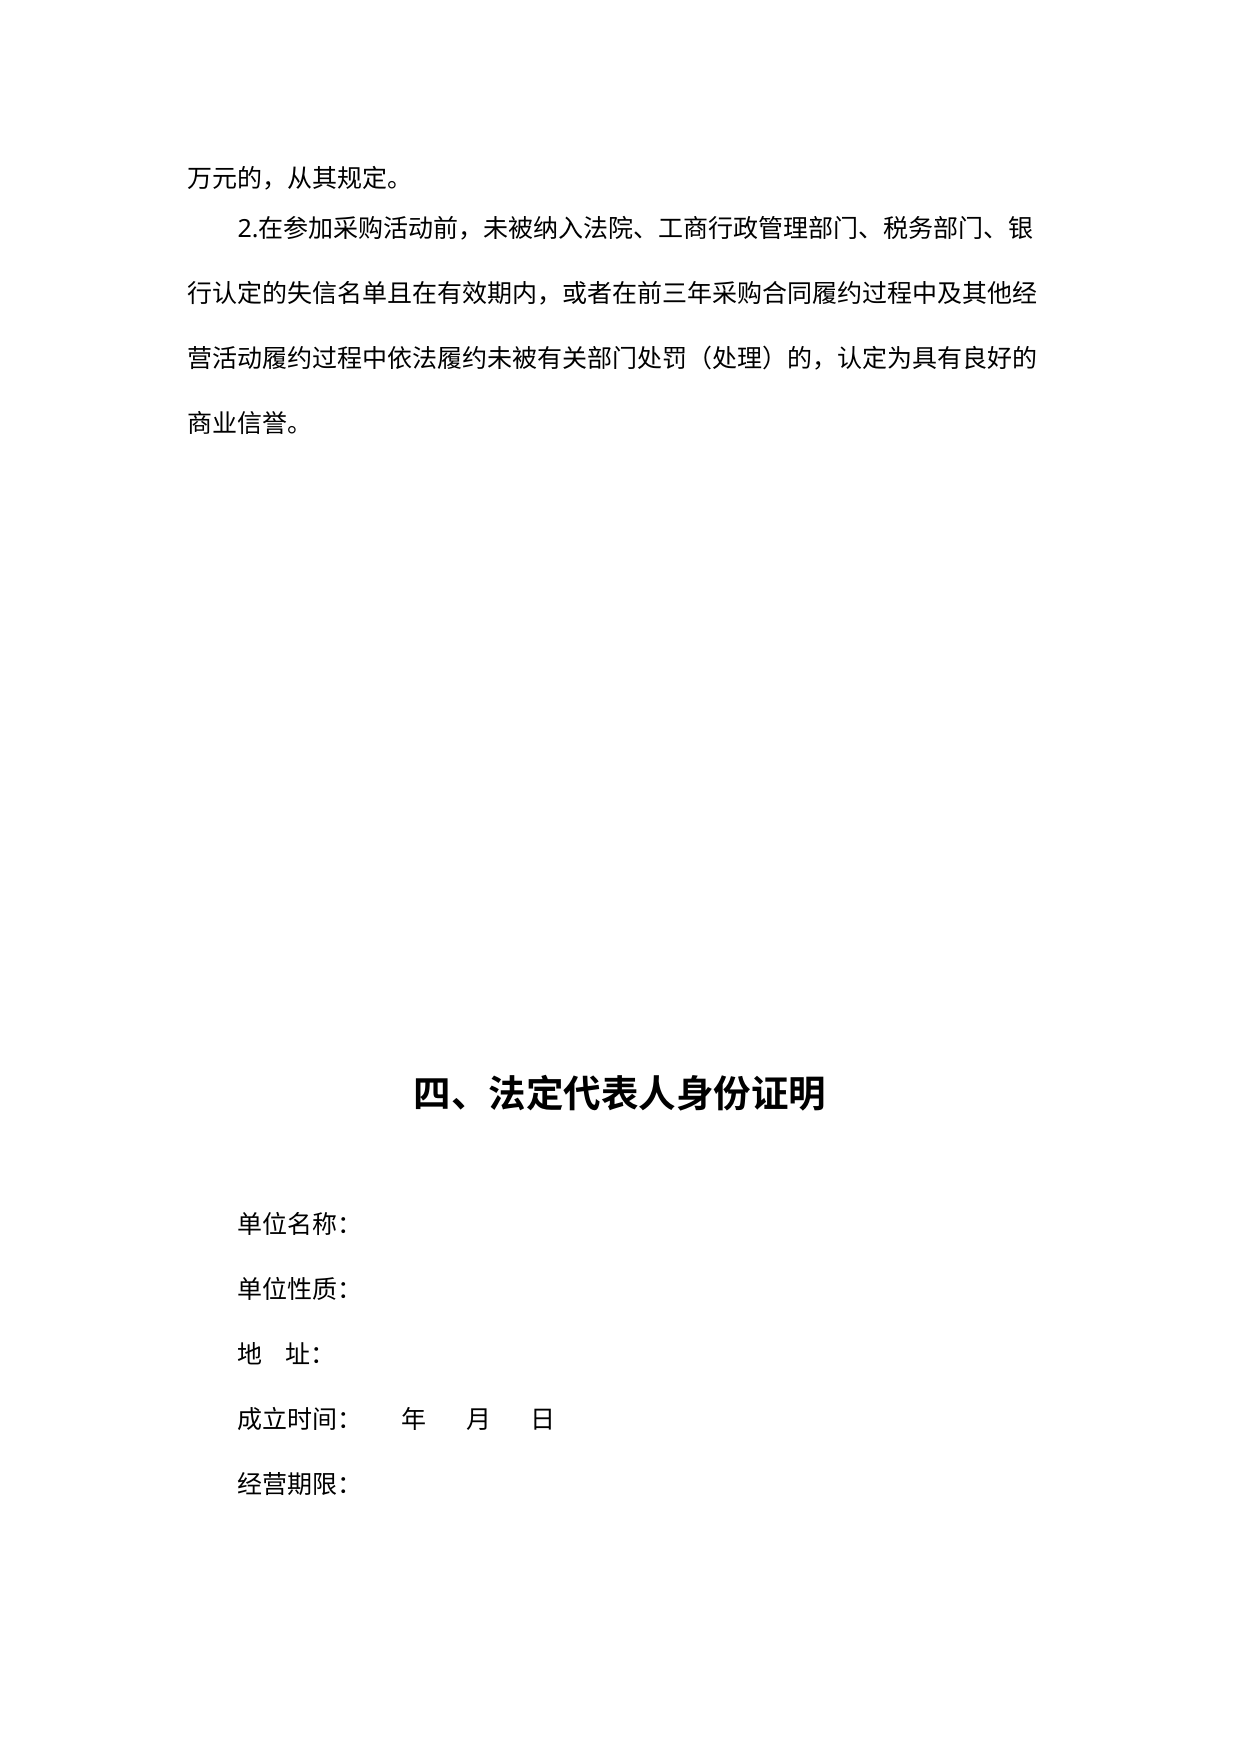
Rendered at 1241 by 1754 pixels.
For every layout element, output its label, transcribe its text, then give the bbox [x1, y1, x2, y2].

subtitle 四、法定代表人身份证明 [187, 1059, 1053, 1124]
text 单位名称： [187, 1191, 1053, 1256]
text 单位性质： [187, 1256, 1053, 1321]
text 成立时间： 年 月 日 [187, 1386, 1053, 1451]
text 2.在参加采购活动前，未被纳入法院、工商行政管理部门、税务部门、银行认定的失信名单且在有效期内，或者在前三年采购合同履约过程中及其他经营活动履约过程中依法履约未被有关部门处罚（处理）的，认定为具有良好的商业信誉。 [187, 194, 1053, 454]
text 地 址： [187, 1321, 1053, 1386]
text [187, 162, 1053, 194]
text 经营期限： [187, 1451, 1053, 1516]
